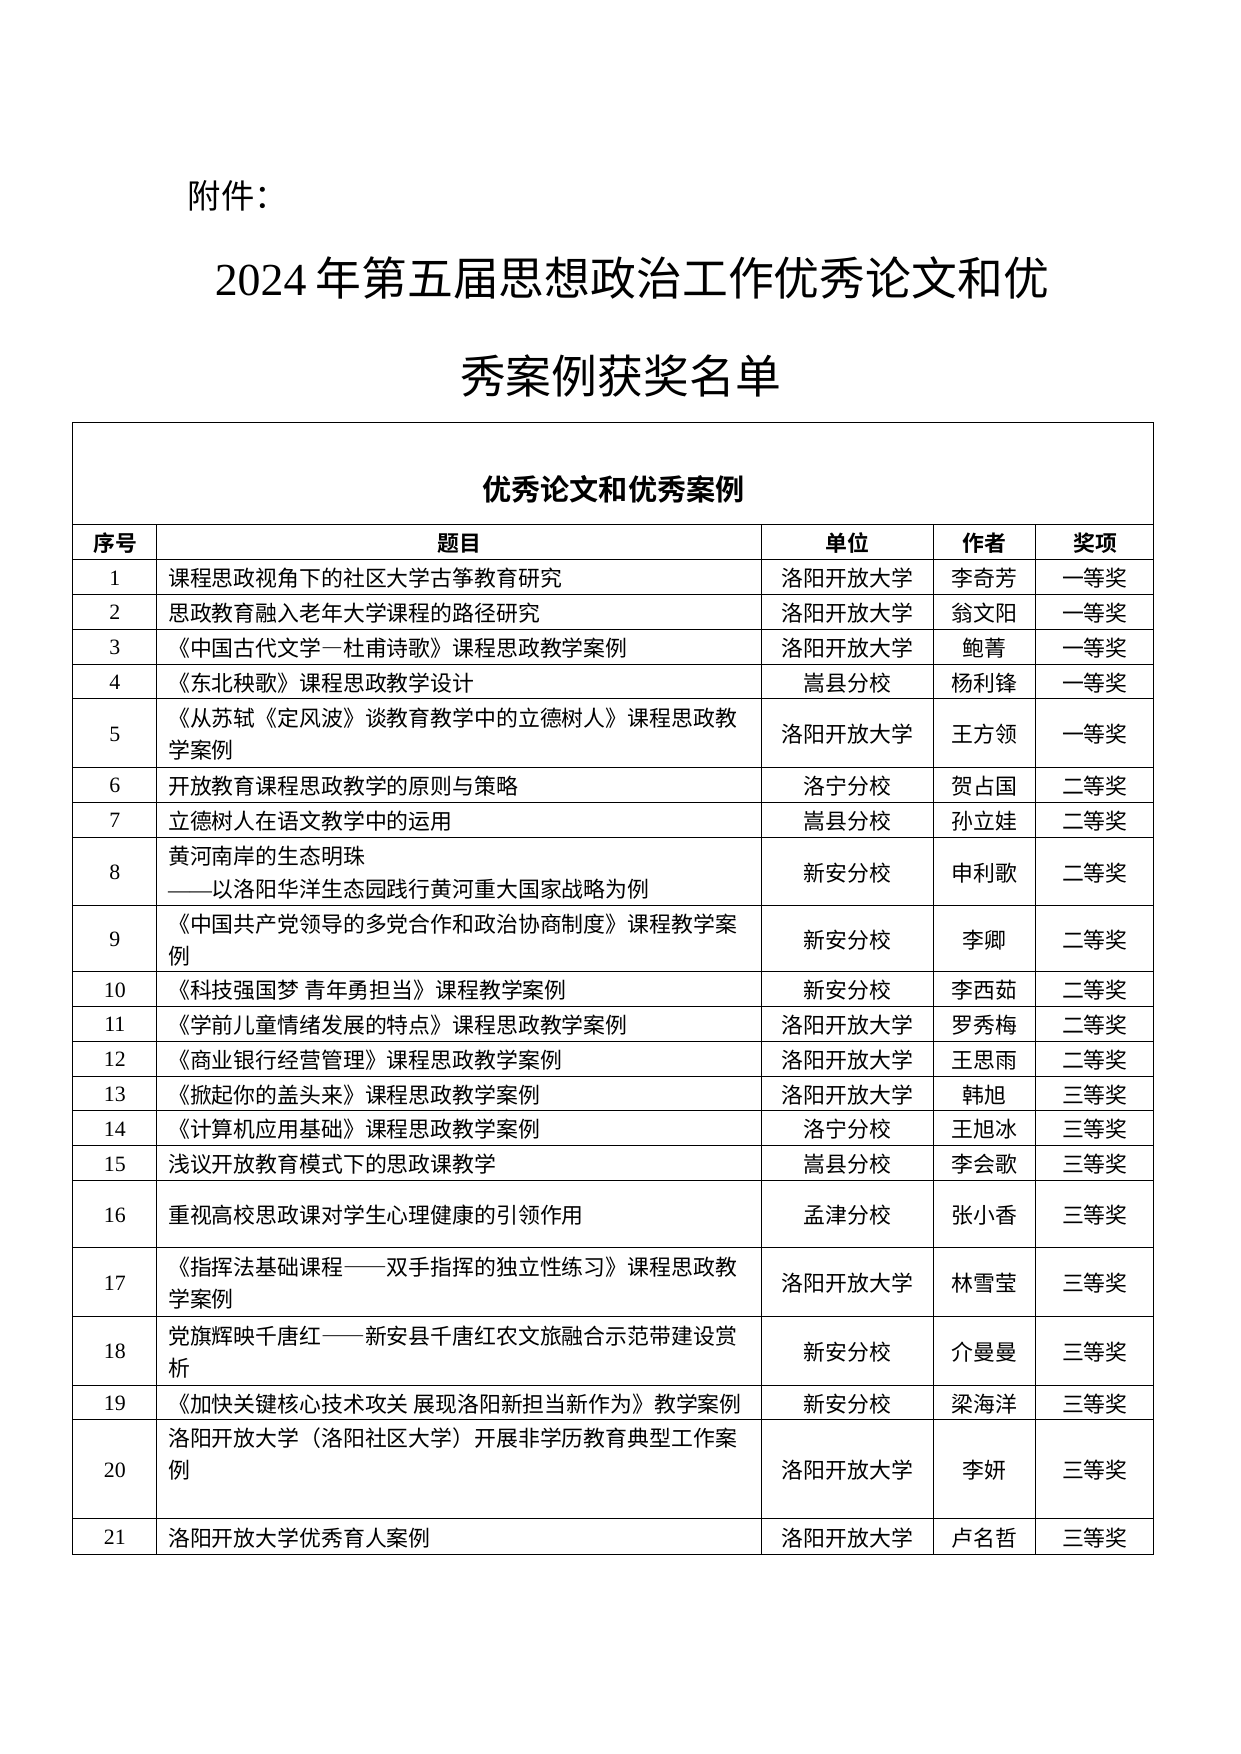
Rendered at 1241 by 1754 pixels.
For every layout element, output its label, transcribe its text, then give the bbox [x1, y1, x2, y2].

table_cell 新安分校 [762, 838, 933, 905]
table_cell 韩旭 [934, 1077, 1035, 1110]
table_cell 新安分校 [762, 1386, 933, 1419]
table_cell 9 [73, 906, 156, 971]
table_cell 5 [73, 699, 156, 767]
table_cell 洛阳开放大学 [762, 699, 933, 767]
table_cell 一等奖 [1036, 595, 1153, 629]
table_cell 题目 [157, 525, 761, 559]
table_cell 申利歌 [934, 838, 1035, 905]
table_cell 洛宁分校 [762, 768, 933, 802]
table_cell 序号 [73, 525, 156, 559]
table_cell 李会歌 [934, 1146, 1035, 1180]
table_cell 16 [73, 1181, 156, 1247]
table_cell 王旭冰 [934, 1111, 1035, 1145]
table_cell 二等奖 [1036, 1042, 1153, 1076]
table_cell 《计算机应用基础》课程思政教学案例 [157, 1111, 761, 1145]
table_cell 洛阳开放大学 [762, 1420, 933, 1518]
table_cell 3 [73, 630, 156, 663]
table_cell 洛阳开放大学 [762, 1077, 933, 1110]
table_cell 《加快关键核心技术攻关 展现洛阳新担当新作为》教学案例 [157, 1386, 761, 1419]
table_cell 三等奖 [1036, 1077, 1153, 1110]
table_cell 王思雨 [934, 1042, 1035, 1076]
table_cell 《中国古代文学—杜甫诗歌》课程思政教学案例 [157, 630, 761, 663]
table_cell 洛阳开放大学 [762, 595, 933, 629]
table_cell 一等奖 [1036, 560, 1153, 594]
table_cell 梁海洋 [934, 1386, 1035, 1419]
table_cell 二等奖 [1036, 838, 1153, 905]
table_cell 三等奖 [1036, 1386, 1153, 1419]
table_cell 李妍 [934, 1420, 1035, 1518]
table_cell 11 [73, 1007, 156, 1041]
table_cell 《科技强国梦 青年勇担当》课程教学案例 [157, 972, 761, 1006]
table_cell 二等奖 [1036, 768, 1153, 802]
table_cell 洛阳开放大学 [762, 1007, 933, 1041]
table_cell 张小香 [934, 1181, 1035, 1247]
table_cell 《商业银行经营管理》课程思政教学案例 [157, 1042, 761, 1076]
table_cell 《从苏轼《定风波》谈教育教学中的立德树人》课程思政教学案例 [157, 699, 761, 767]
table_cell 嵩县分校 [762, 1146, 933, 1180]
table_cell 6 [73, 768, 156, 802]
table_cell 20 [73, 1420, 156, 1518]
table_cell 《指挥法基础课程——双手指挥的独立性练习》课程思政教学案例 [157, 1248, 761, 1316]
table_header 优秀论文和优秀案例 [73, 423, 1153, 524]
table_cell 14 [73, 1111, 156, 1145]
table_cell 鲍菁 [934, 630, 1035, 663]
table_cell 二等奖 [1036, 803, 1153, 837]
table_cell 黄河南岸的生态明珠 ——以洛阳华洋生态园践行黄河重大国家战略为例 [157, 838, 761, 905]
table_cell 洛阳开放大学优秀育人案例 [157, 1519, 761, 1554]
table_cell 13 [73, 1077, 156, 1110]
table_cell 4 [73, 665, 156, 698]
table_cell 洛阳开放大学 [762, 560, 933, 594]
table_cell 21 [73, 1519, 156, 1554]
table_cell 15 [73, 1146, 156, 1180]
table_cell 10 [73, 972, 156, 1006]
table_cell 作者 [934, 525, 1035, 559]
table_cell 课程思政视角下的社区大学古筝教育研究 [157, 560, 761, 594]
table_cell 《中国共产党领导的多党合作和政治协商制度》课程教学案例 [157, 906, 761, 971]
table_cell 罗秀梅 [934, 1007, 1035, 1041]
table_cell 18 [73, 1317, 156, 1384]
table_cell 奖项 [1036, 525, 1153, 559]
table_cell 三等奖 [1036, 1248, 1153, 1316]
table_cell 嵩县分校 [762, 803, 933, 837]
table_cell 洛阳开放大学 [762, 630, 933, 663]
table_cell 卢名哲 [934, 1519, 1035, 1554]
table_cell 7 [73, 803, 156, 837]
table_cell 李西茹 [934, 972, 1035, 1006]
table_cell 洛阳开放大学 [762, 1248, 933, 1316]
table_cell 《学前儿童情绪发展的特点》课程思政教学案例 [157, 1007, 761, 1041]
table_cell 2 [73, 595, 156, 629]
table_cell 19 [73, 1386, 156, 1419]
table_cell 洛阳开放大学 [762, 1519, 933, 1554]
table_cell 介曼曼 [934, 1317, 1035, 1384]
table_cell 二等奖 [1036, 972, 1153, 1006]
table_cell 17 [73, 1248, 156, 1316]
table_cell 《掀起你的盖头来》课程思政教学案例 [157, 1077, 761, 1110]
text 2024年第五届思想政治工作优秀论文和优秀案例获奖名单 [187, 227, 1053, 422]
table_cell 新安分校 [762, 906, 933, 971]
table_cell 三等奖 [1036, 1519, 1153, 1554]
table_cell 单位 [762, 525, 933, 559]
text 附件： [187, 162, 1053, 227]
table_cell 党旗辉映千唐红——新安县千唐红农文旅融合示范带建设赏析 [157, 1317, 761, 1384]
table_cell 一等奖 [1036, 630, 1153, 663]
table_cell 翁文阳 [934, 595, 1035, 629]
table_cell 新安分校 [762, 1317, 933, 1384]
table_cell 1 [73, 560, 156, 594]
table_cell 林雪莹 [934, 1248, 1035, 1316]
table_cell 三等奖 [1036, 1420, 1153, 1518]
table_cell 三等奖 [1036, 1111, 1153, 1145]
table_cell 三等奖 [1036, 1317, 1153, 1384]
table_cell 三等奖 [1036, 1146, 1153, 1180]
table_cell 浅议开放教育模式下的思政课教学 [157, 1146, 761, 1180]
table_cell 重视高校思政课对学生心理健康的引领作用 [157, 1181, 761, 1247]
table_cell 《东北秧歌》课程思政教学设计 [157, 665, 761, 698]
table_cell 三等奖 [1036, 1181, 1153, 1247]
table_cell 一等奖 [1036, 665, 1153, 698]
table_cell 洛阳开放大学（洛阳社区大学）开展非学历教育典型工作案例 [157, 1420, 761, 1518]
table_cell 孟津分校 [762, 1181, 933, 1247]
table_cell 贺占国 [934, 768, 1035, 802]
table_cell 杨利锋 [934, 665, 1035, 698]
table_cell 洛阳开放大学 [762, 1042, 933, 1076]
table_cell 孙立娃 [934, 803, 1035, 837]
table_cell 李卿 [934, 906, 1035, 971]
table_cell 一等奖 [1036, 699, 1153, 767]
table_cell 立德树人在语文教学中的运用 [157, 803, 761, 837]
table_cell 王方领 [934, 699, 1035, 767]
table_cell 嵩县分校 [762, 665, 933, 698]
table_cell 李奇芳 [934, 560, 1035, 594]
table_cell 二等奖 [1036, 1007, 1153, 1041]
table_cell 8 [73, 838, 156, 905]
table_cell 新安分校 [762, 972, 933, 1006]
table_cell 思政教育融入老年大学课程的路径研究 [157, 595, 761, 629]
table_cell 二等奖 [1036, 906, 1153, 971]
table_cell 开放教育课程思政教学的原则与策略 [157, 768, 761, 802]
table_cell 洛宁分校 [762, 1111, 933, 1145]
table_cell 12 [73, 1042, 156, 1076]
